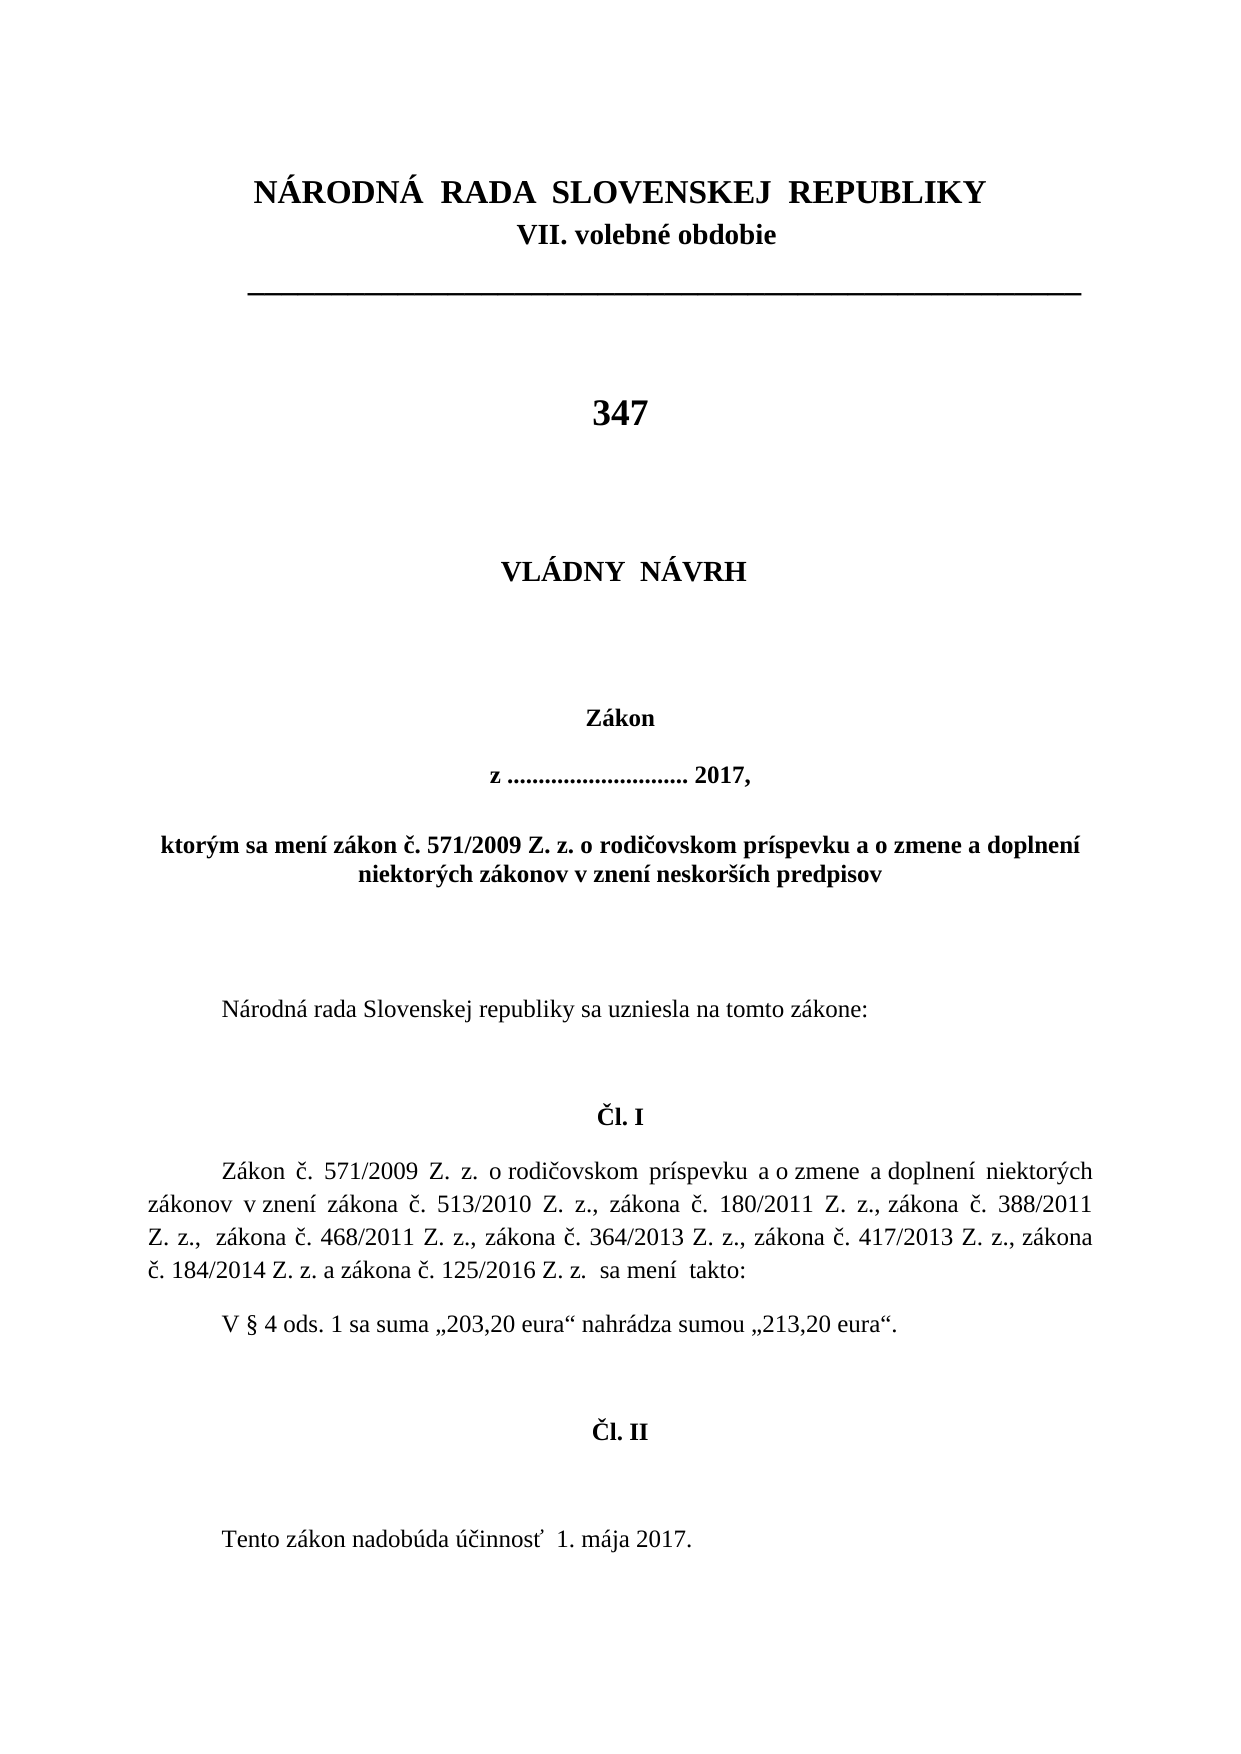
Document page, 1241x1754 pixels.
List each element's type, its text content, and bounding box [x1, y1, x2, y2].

text Národná rada Slovenskej republiky sa uzniesla na tomto zákone: [221, 994, 1093, 1023]
text VII. volebné obdobie [148, 217, 1093, 251]
text Tento zákon nadobúda účinnosť 1. mája 2017. [148, 1524, 1093, 1553]
text Zákon [148, 703, 1093, 731]
text Čl. I [148, 1102, 1093, 1131]
text Zákon č. 571/2009 Z. z. o rodičovskom príspevku a o zmene a doplnení niektorých zákonov v znení zákona č. 513/2010 Z. z., zákona č. 180/2011 Z. z., zákona č. 388/2011 Z. z., zákona č. 468/2011 Z. z., zákona č. 364/2013 Z. z., zákona č. 417/2013 Z. z., zákona č. 184/2014 Z. z. a zákona č. 125/2016 Z. z. sa mení takto: [148, 1156, 1093, 1284]
text Čl. II [148, 1417, 1093, 1446]
text –––––––––––––––––––––––––––––––––––––––––––––––––– [148, 272, 1093, 310]
text NÁRODNÁ RADA SLOVENSKEJ REPUBLIKY [148, 173, 1093, 211]
text z ............................. 2017, [148, 760, 1093, 789]
text V § 4 ods. 1 sa suma „203,20 eura“ nahrádza sumou „213,20 eura“. [148, 1309, 1093, 1338]
text 347 [148, 390, 1093, 433]
text VLÁDNY NÁVRH [148, 554, 1093, 588]
text ktorým sa mení zákon č. 571/2009 Z. z. o rodičovskom príspevku a o zmene a doplnení niektorých zákonov v znení neskorších predpisov [148, 830, 1093, 888]
